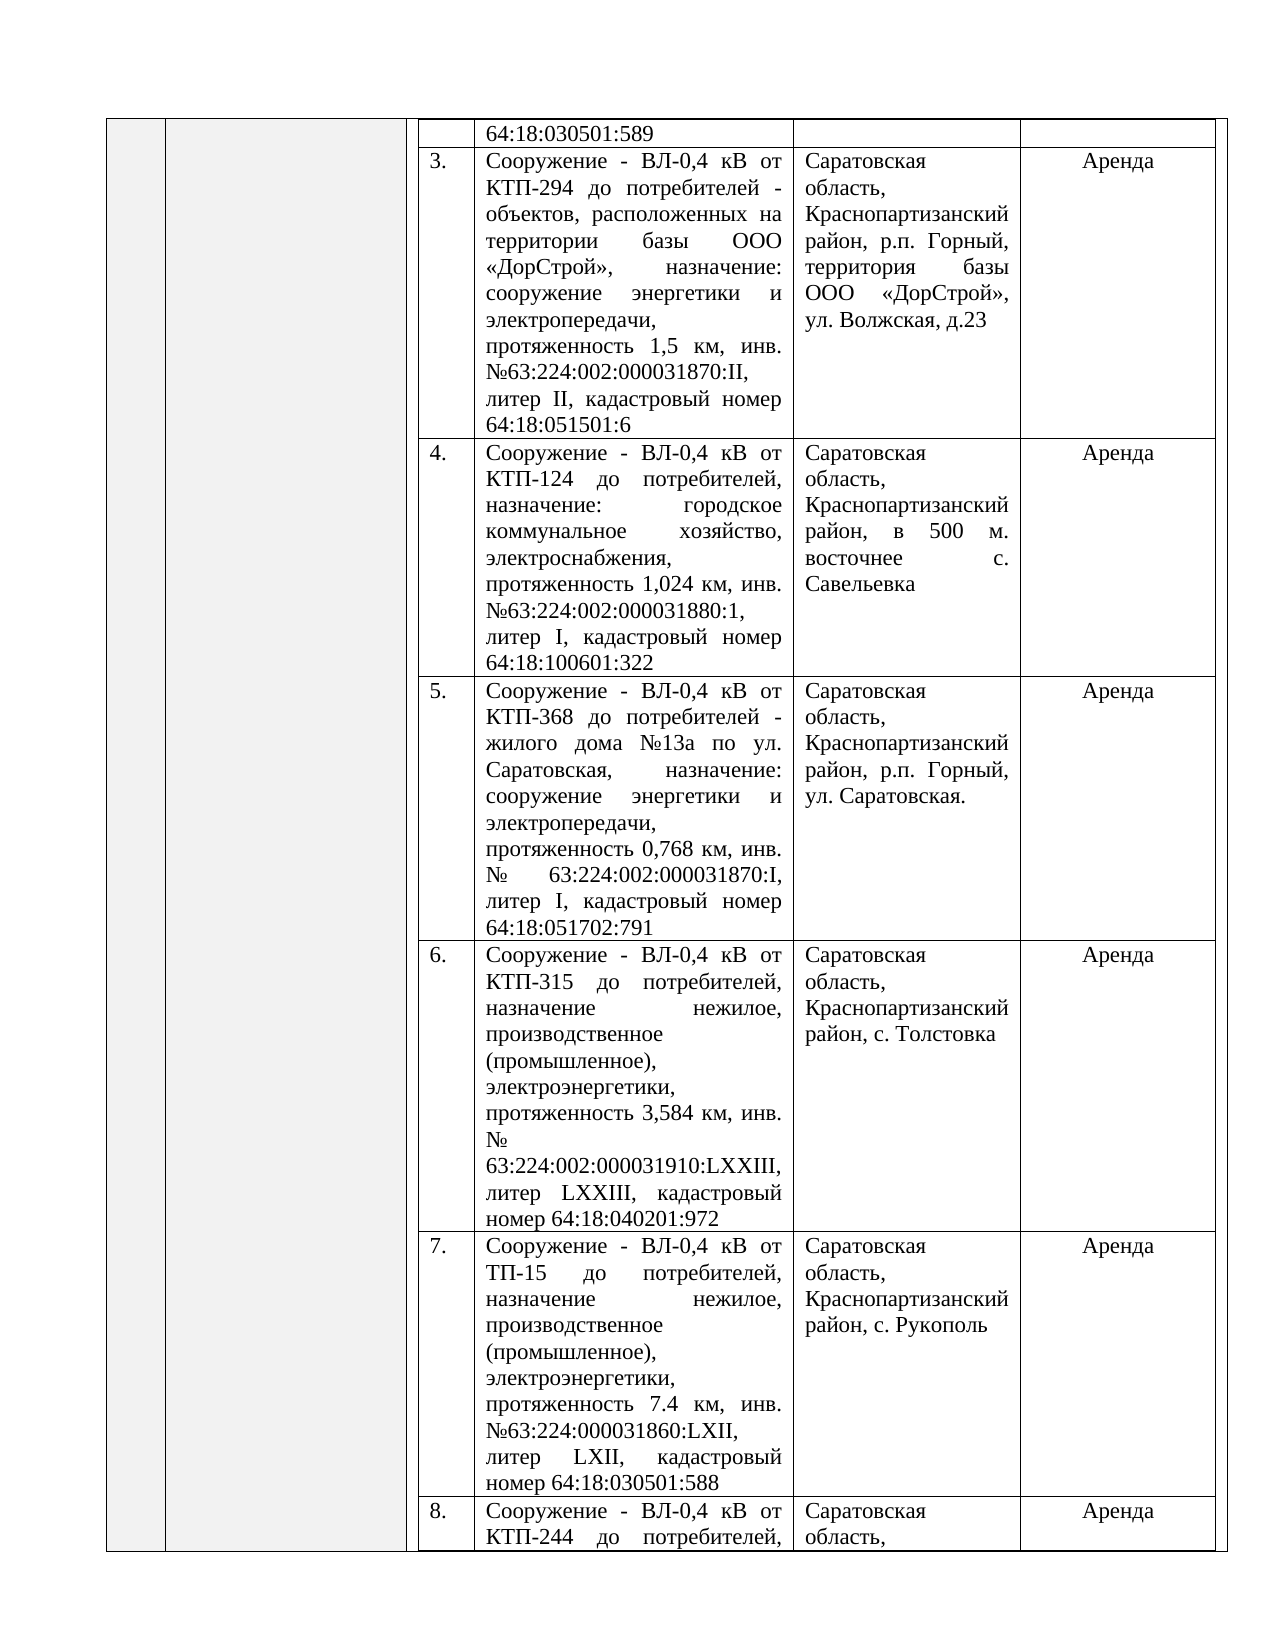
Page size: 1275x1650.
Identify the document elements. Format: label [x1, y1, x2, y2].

table_cell [419, 439, 474, 676]
table_cell [475, 1232, 793, 1496]
table_cell [1021, 1497, 1215, 1550]
table_cell [419, 677, 474, 940]
table_cell [419, 1232, 474, 1496]
table_cell [419, 120, 474, 147]
table_cell [794, 1497, 1020, 1550]
table_cell [794, 1232, 1020, 1496]
table_cell [794, 439, 1020, 676]
table_cell [166, 119, 406, 1551]
table_cell [794, 148, 1020, 438]
table_cell [475, 1497, 793, 1550]
table_cell [475, 148, 793, 438]
table_cell [794, 941, 1020, 1231]
table_cell [475, 677, 793, 940]
table_cell [475, 120, 793, 147]
table_cell [1021, 1232, 1215, 1496]
table_cell [107, 119, 165, 1551]
table_cell [419, 148, 474, 438]
table_cell [419, 941, 474, 1231]
table_cell [1021, 148, 1215, 438]
table_cell [1021, 439, 1215, 676]
table_cell [1021, 120, 1215, 147]
table_cell [794, 677, 1020, 940]
table_cell [1021, 677, 1215, 940]
table_cell [419, 1497, 474, 1550]
table_cell [1021, 941, 1215, 1231]
table_cell [475, 439, 793, 676]
table_cell [475, 941, 793, 1231]
table_cell [794, 120, 1020, 147]
table_cell [407, 119, 418, 1551]
table_cell [1216, 119, 1227, 1551]
